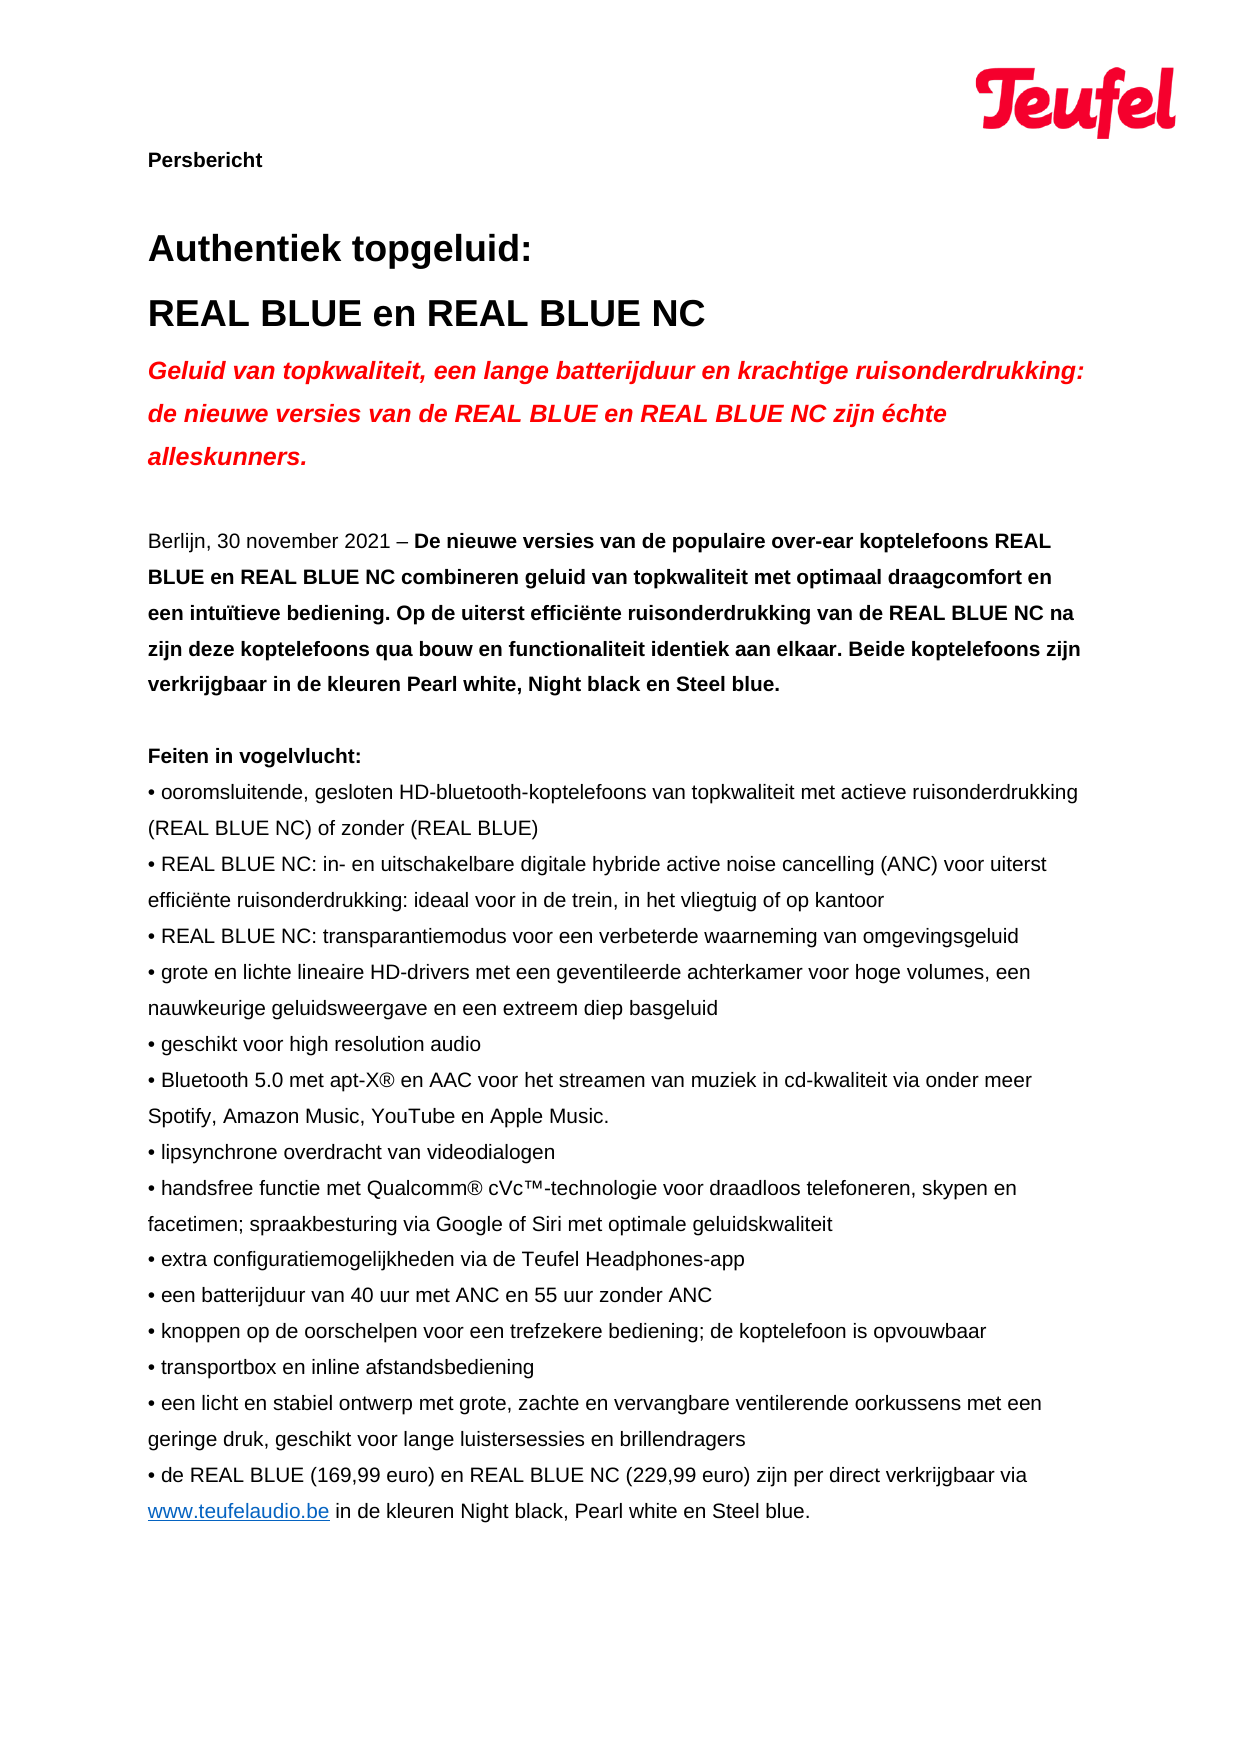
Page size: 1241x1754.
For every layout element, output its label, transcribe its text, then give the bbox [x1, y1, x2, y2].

text Berlijn, 30 november 2021 – De nieuwe versies van de populaire over-ear koptelefoons REAL BLUE en REAL BLUE NC combineren geluid van topkwaliteit met optimaal draagcomfort en een intuïtieve bediening. Op de uiterst efficiënte ruisonderdrukking van de REAL BLUE NC na zijn deze koptelefoons qua bouw en functionaliteit identiek aan elkaar. Beide koptelefoons zijn verkrijgbaar in de kleuren Pearl white, Night black en Steel blue. [148, 528, 1093, 696]
text • handsfree functie met Qualcomm® cVc™-technologie voor draadloos telefoneren, skypen en facetimen; spraakbesturing via Google of Siri met optimale geluidskwaliteit [148, 1175, 1093, 1235]
text • geschikt voor high resolution audio [148, 1032, 1093, 1056]
text • knoppen op de oorschelpen voor een trefzekere bediening; de koptelefoon is opvouwbaar [148, 1319, 1093, 1343]
text • ooromsluitende, gesloten HD-bluetooth-koptelefoons van topkwaliteit met actieve ruisonderdrukking (REAL BLUE NC) of zonder (REAL BLUE) [148, 780, 1093, 840]
picture [975, 67, 1176, 139]
text • REAL BLUE NC: transparantiemodus voor een verbeterde waarneming van omgevingsgeluid [148, 924, 1093, 948]
text • een batterijduur van 40 uur met ANC en 55 uur zonder ANC [148, 1283, 1093, 1307]
text REAL BLUE en REAL BLUE NC [148, 291, 1093, 334]
text Persbericht [148, 148, 1093, 172]
text • REAL BLUE NC: in- en uitschakelbare digitale hybride active noise cancelling (ANC) voor uiterst efficiënte ruisonderdrukking: ideaal voor in de trein, in het vliegtuig of op kantoor [148, 852, 1093, 912]
text • een licht en stabiel ontwerp met grote, zachte en vervangbare ventilerende oorkussens met een geringe druk, geschikt voor lange luistersessies en brillendragers [148, 1391, 1093, 1451]
text • de REAL BLUE (169,99 euro) en REAL BLUE NC (229,99 euro) zijn per direct verkrijgbaar via www.teufelaudio.be in de kleuren Night black, Pearl white en Steel blue. [148, 1463, 1093, 1523]
text Authentiek topgeluid: [148, 227, 1093, 270]
text • lipsynchrone overdracht van videodialogen [148, 1139, 1093, 1163]
text • grote en lichte lineaire HD-drivers met een geventileerde achterkamer voor hoge volumes, een nauwkeurige geluidsweergave en een extreem diep basgeluid [148, 960, 1093, 1020]
text • Bluetooth 5.0 met apt-X® en AAC voor het streamen van muziek in cd-kwaliteit via onder meer Spotify, Amazon Music, YouTube en Apple Music. [148, 1068, 1093, 1127]
text Geluid van topkwaliteit, een lange batterijduur en krachtige ruisonderdrukking: de nieuwe versies van de REAL BLUE en REAL BLUE NC zijn échte alleskunners. [148, 356, 1093, 471]
text Feiten in vogelvlucht: [148, 744, 1093, 768]
text • transportbox en inline afstandsbediening [148, 1355, 1093, 1379]
text • extra configuratiemogelijkheden via de Teufel Headphones-app [148, 1247, 1093, 1271]
